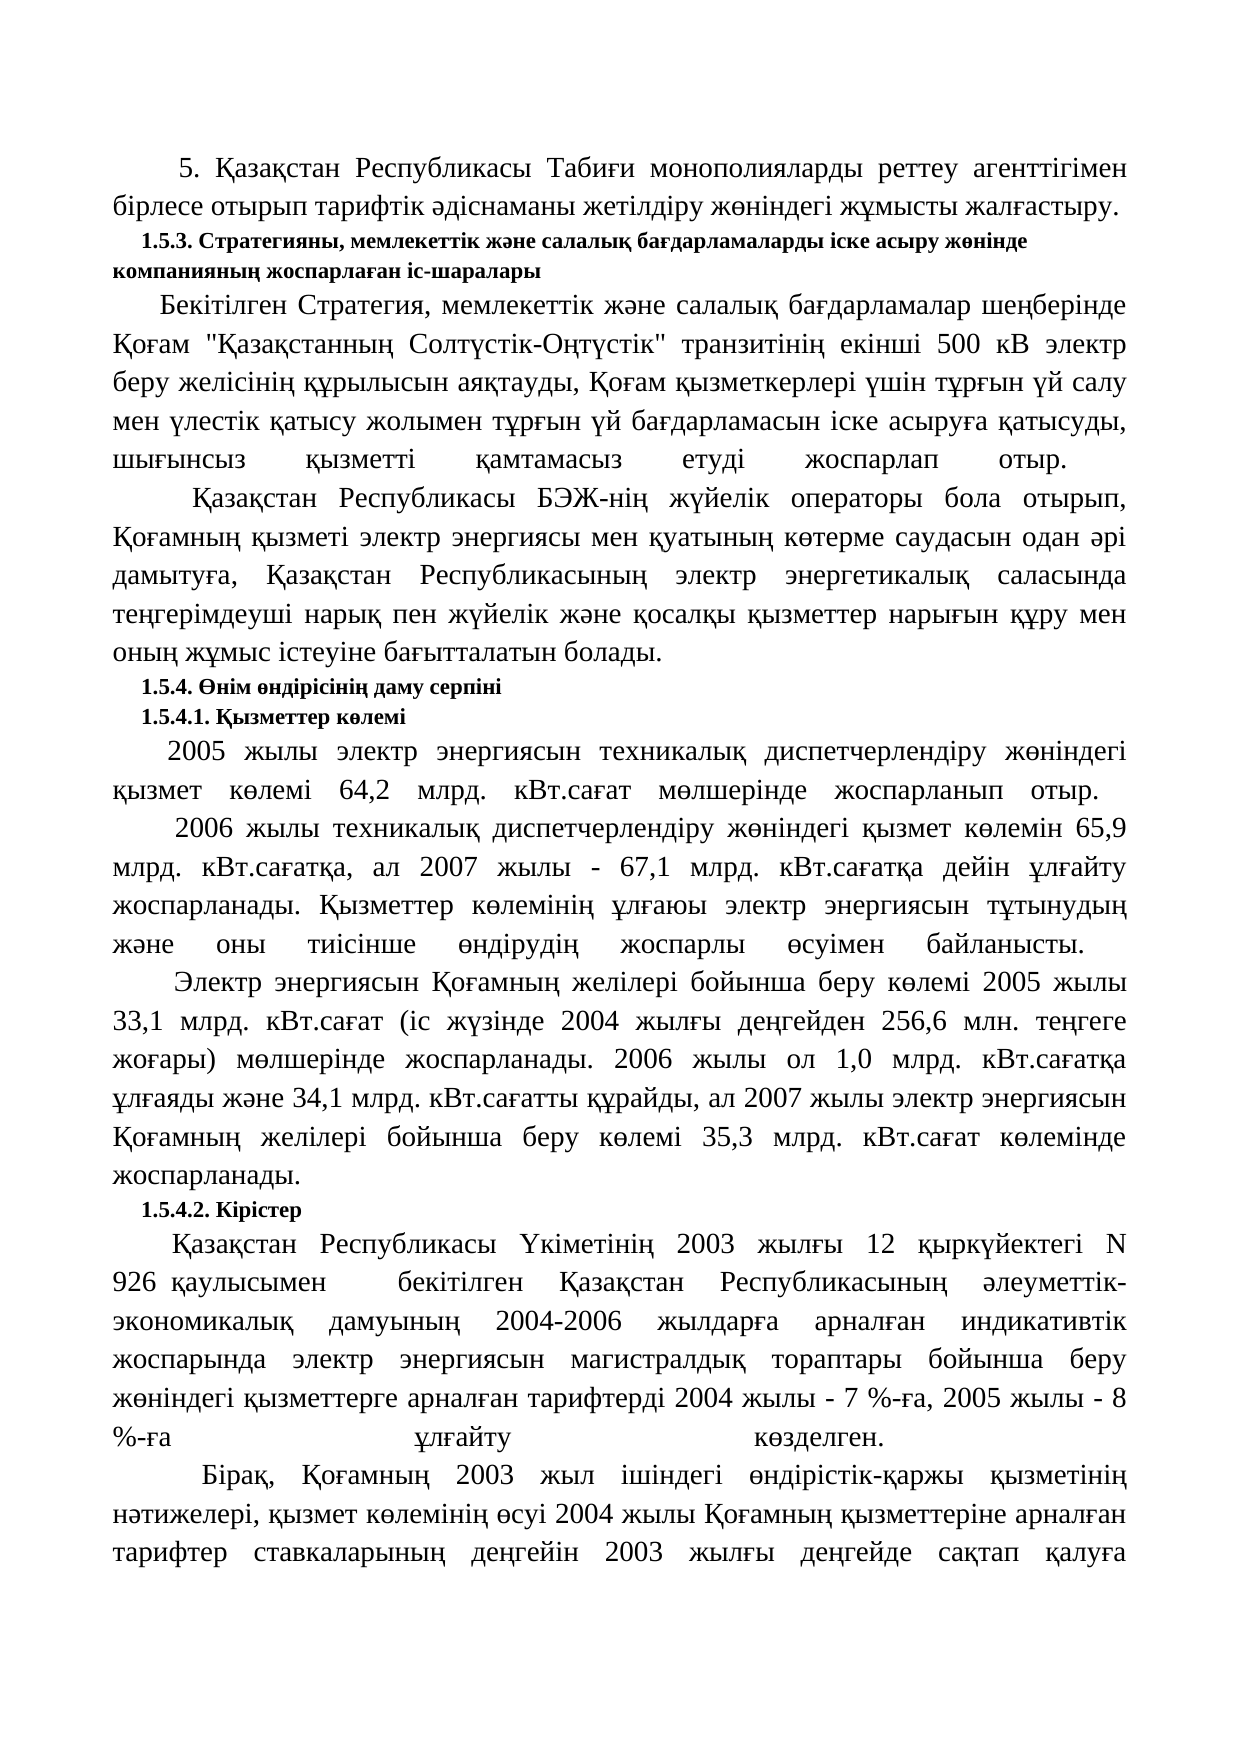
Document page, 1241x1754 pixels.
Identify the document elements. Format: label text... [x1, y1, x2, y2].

text 1.5.4. Өнiм өндiрiсiнiң даму серпiнi [112, 673, 1128, 699]
text 1.5.4.1. Қызметтер көлемi [112, 703, 1128, 729]
text Бекiтiлген Стратегия, мемлекеттiк және салалық бағдарламалар шеңберiнде Қоғам "Қазақстанның Солтүстiк-Оңтүстiк" транзитiнiң екiнші 500 кB электр беру желiсiнiң құрылысын аяқтауды, Қоғам қызметкерлерi үшiн тұрғын үй салу мен үлестiк қатысу жолымен тұрғын үй бағдарламасын iске асыруға қатысуды, шығынсыз қызметтi қамтамасыз етудi жоспарлап отыр. Қазақстан Республикасы БЭЖ-нiң жүйелiк операторы бола отырып, Қоғамның қызметi электр энергиясы мен қуатының көтерме саудасын одан әрi дамытуға, Қазақстан Республикасының электр энергетикалық саласында теңгерiмдеушi нарық пен жүйелiк және қосалқы қызметтер нарығын құру мен оның жұмыс iстеуiне бағытталатын болады. [112, 287, 1128, 668]
text 2005 жылы электр энергиясын техникалық диспетчерлендiру жөнiндегi қызмет көлемi 64,2 млрд. кВт.сағат мөлшерiнде жоспарланып отыр. 2006 жылы техникалық диспетчерлендiру жөнiндегi қызмет көлемiн 65,9 млрд. кВт.сағатқа, ал 2007 жылы - 67,1 млрд. кВт.сағатқа дейiн ұлғайту жоспарланады. Қызметтер көлемiнiң ұлғаюы электр энергиясын тұтынудың және оны тиiсiнше өндiрудiң жоспарлы өсуiмен байланысты. Электр энергиясын Қоғамның желiлерi бойынша беру көлемi 2005 жылы 33,1 млрд. кВт.сағат (iс жүзiнде 2004 жылғы деңгейден 256,6 млн. теңгеге жоғары) мөлшерiнде жоспарланады. 2006 жылы ол 1,0 млрд. кВт.сағатқа ұлғаяды және 34,1 млрд. кВт.сағатты құрайды, ал 2007 жылы электр энергиясын Қоғамның желiлерi бойынша беру көлемi 35,3 млрд. кВт.сағат көлемiнде жоспарланады. [112, 733, 1128, 1191]
text 1.5.3. Стратегияны, мемлекеттiк және салалық бағдарламаларды iске асыру жөнiнде компанияның жоспарлаған iс-шаралары [112, 227, 1128, 284]
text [112, 150, 1128, 222]
text 1.5.4.2. Кiрiстер [112, 1196, 1128, 1222]
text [112, 1226, 1128, 1568]
